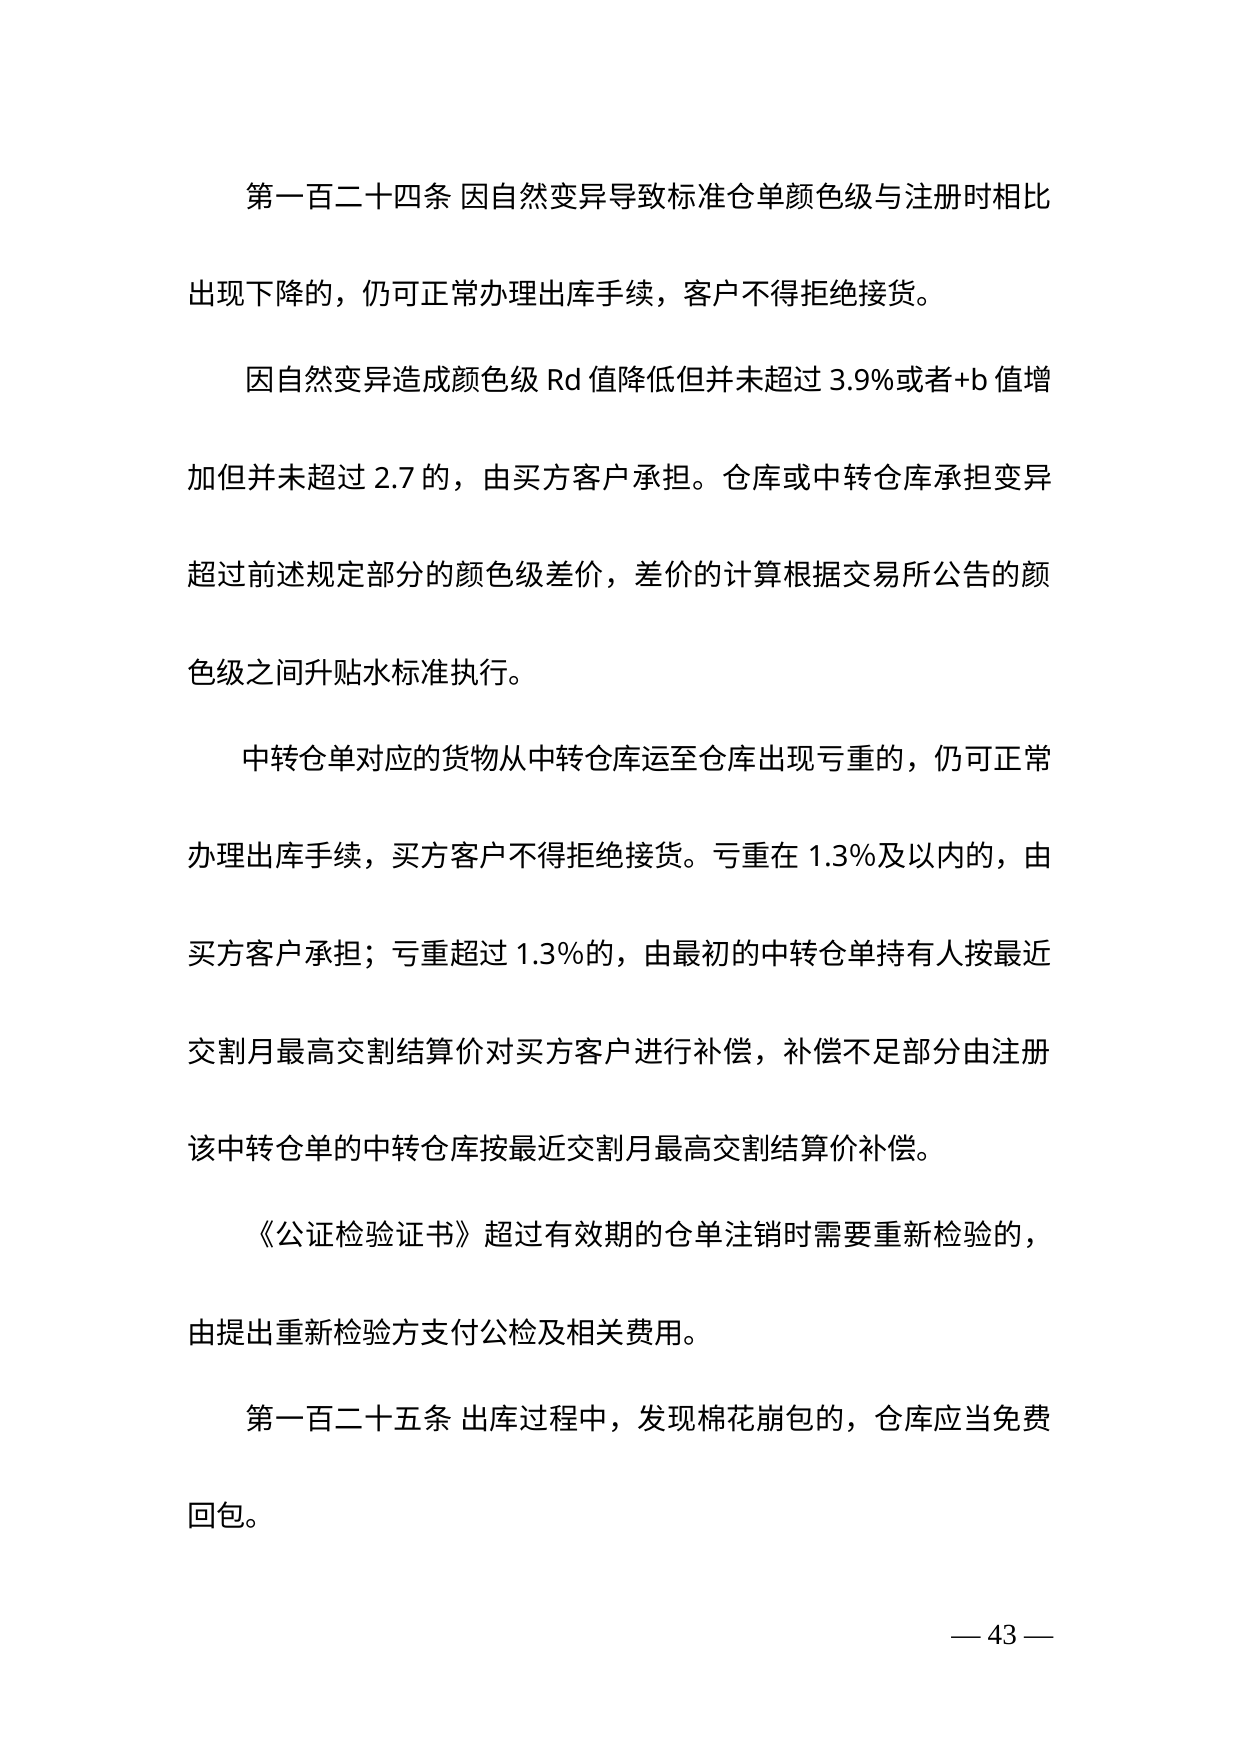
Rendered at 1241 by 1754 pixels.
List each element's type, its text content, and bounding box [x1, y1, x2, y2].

text 第一百二十五条 出库过程中，发现棉花崩包的，仓库应当免费回包。 [187, 1384, 1053, 1547]
text 中转仓单对应的货物从中转仓库运至仓库出现亏重的，仍可正常办理出库手续，买方客户不得拒绝接货。亏重在1.3％及以内的，由买方客户承担；亏重超过1.3％的，由最初的中转仓单持有人按最近交割月最高交割结算价对买方客户进行补偿，补偿不足部分由注册该中转仓单的中转仓库按最近交割月最高交割结算价补偿。 [187, 724, 1053, 1179]
text 第一百二十四条 因自然变异导致标准仓单颜色级与注册时相比出现下降的，仍可正常办理出库手续，客户不得拒绝接货。 [187, 162, 1053, 324]
text 《公证检验证书》超过有效期的仓单注销时需要重新检验的，由提出重新检验方支付公检及相关费用。 [187, 1200, 1053, 1363]
text 因自然变异造成颜色级Rd值降低但并未超过3.9%或者+b值增加但并未超过2.7的，由买方客户承担。仓库或中转仓库承担变异超过前述规定部分的颜色级差价，差价的计算根据交易所公告的颜色级之间升贴水标准执行。 [187, 346, 1053, 703]
